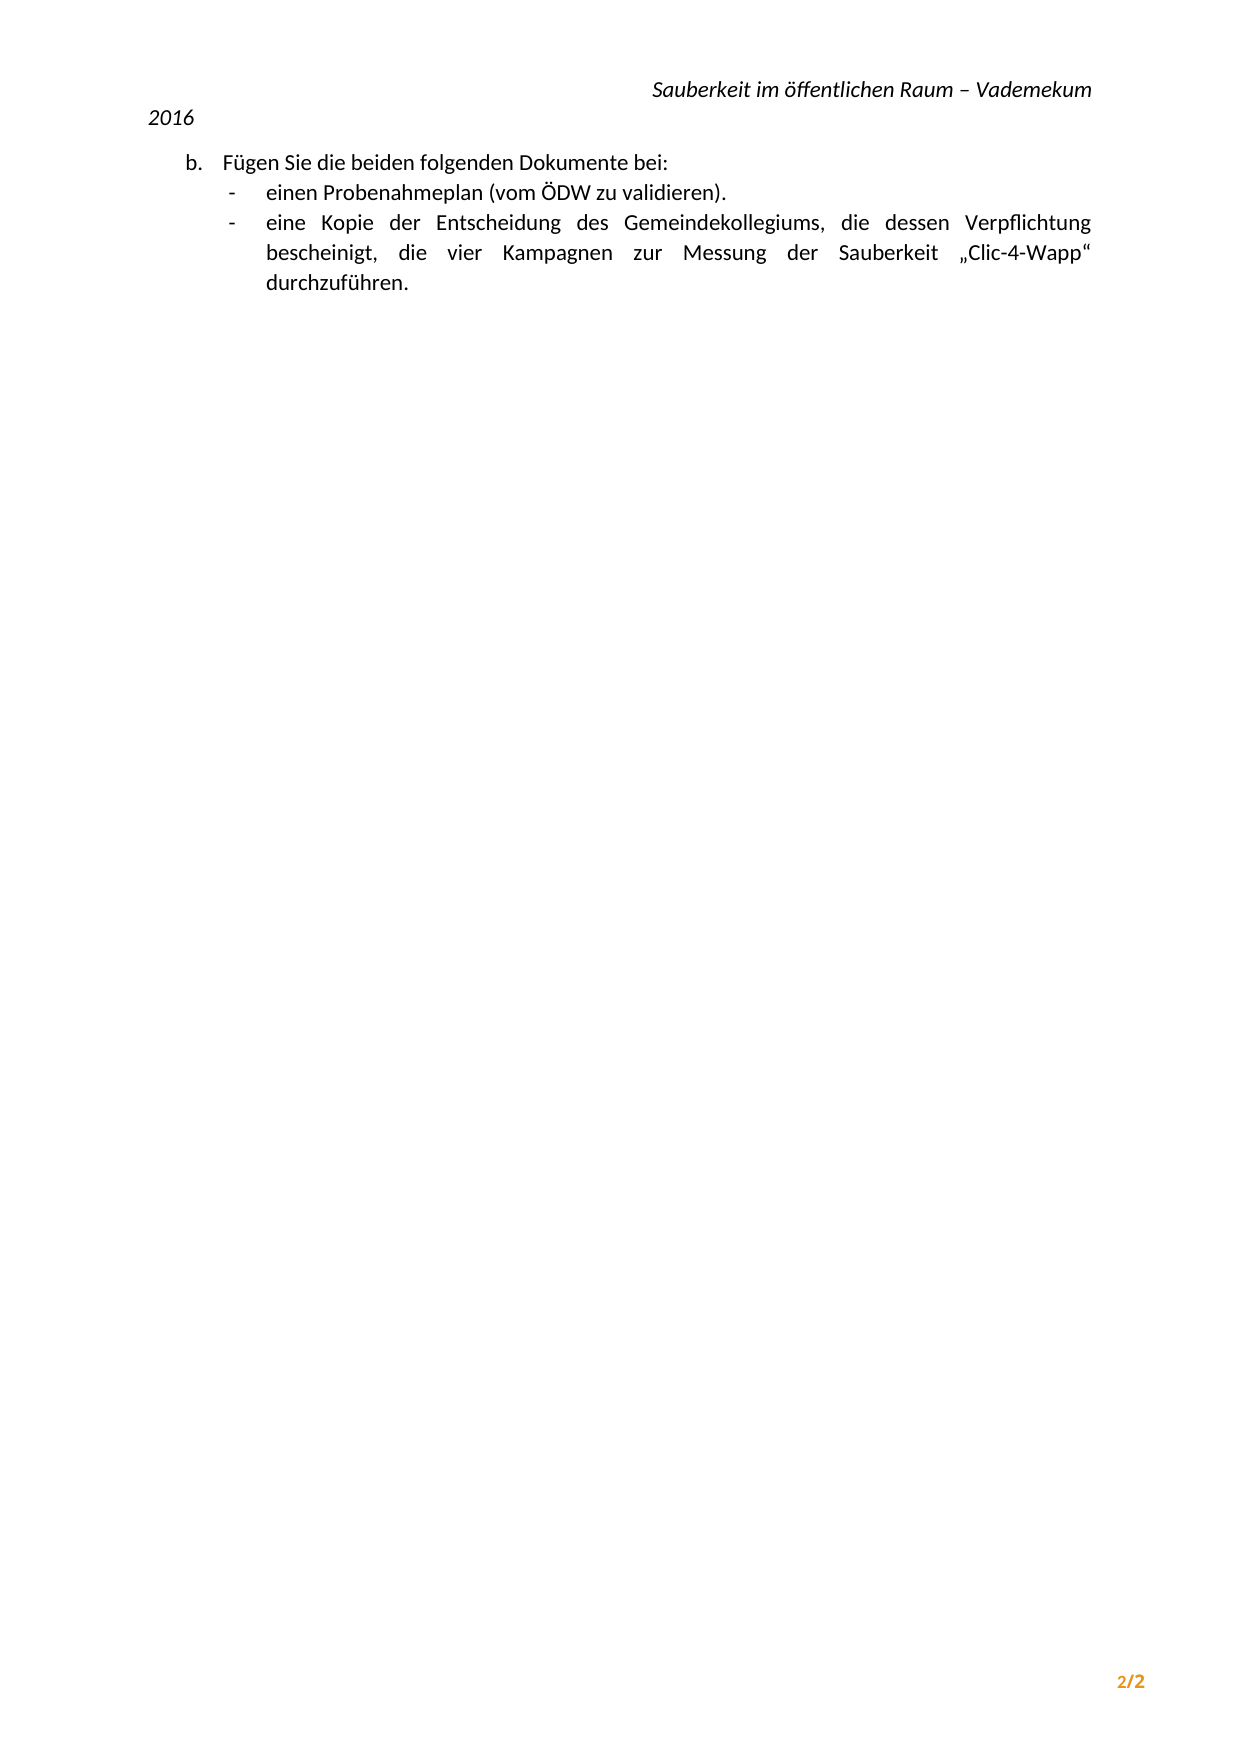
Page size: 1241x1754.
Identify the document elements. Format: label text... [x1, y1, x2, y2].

list einen Probenahmeplan (vom ÖDW zu validieren). [228, 178, 1092, 206]
list eine Kopie der Entscheidung des Gemeindekollegiums, die dessen Verpflichtung bescheinigt, die vier Kampagnen zur Messung der Sauberkeit „Clic-4-Wapp“ durchzuführen. [228, 208, 1092, 297]
list Fügen Sie die beiden folgenden Dokumente bei: [185, 148, 1092, 176]
